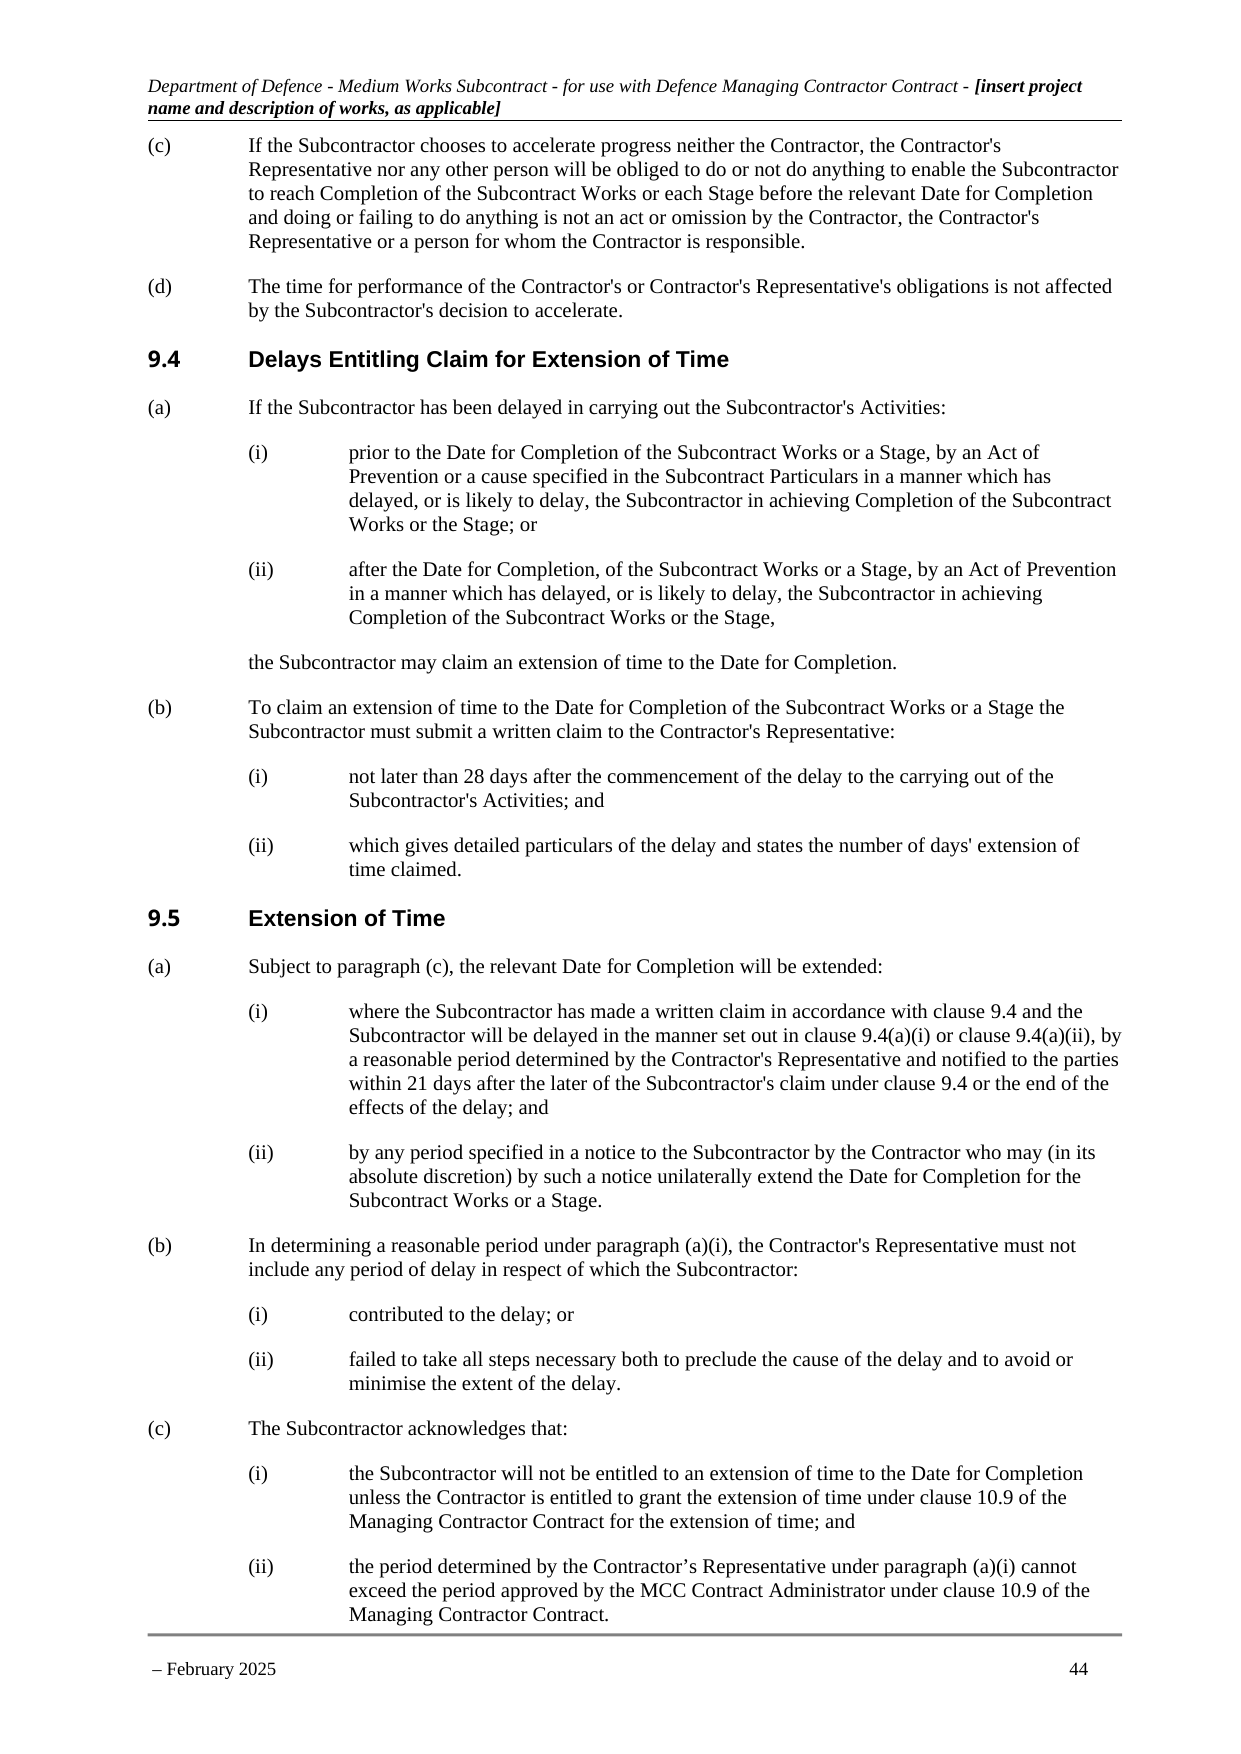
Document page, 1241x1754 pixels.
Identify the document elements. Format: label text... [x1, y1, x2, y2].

subtitle after the Date for Completion, of the Subcontract Works or a Stage, by an Act of Prevention in a manner which has delayed, or is likely to delay, the Subcontractor in achieving Completion of the Subcontract Works or the Stage, [248, 557, 1122, 629]
subtitle where the Subcontractor has made a written claim in accordance with clause 9.4 and the Subcontractor will be delayed in the manner set out in clause 9.4(a)(i) or clause 9.4(a)(ii), by a reasonable period determined by the Contractor's Representative and notified to the parties within 21 days after the later of the Subcontractor's claim under clause 9.4 or the end of the effects of the delay; and [248, 999, 1122, 1119]
text the Subcontractor may claim an extension of time to the Date for Completion. [148, 650, 1122, 674]
subtitle failed to take all steps necessary both to preclude the cause of the delay and to avoid or minimise the extent of the delay. [248, 1347, 1122, 1395]
subtitle Extension of Time [148, 902, 1122, 933]
subtitle In determining a reasonable period under paragraph (a)(i), the Contractor's Representative must not include any period of delay in respect of which the Subcontractor: [148, 1233, 1122, 1281]
subtitle contributed to the delay; or [248, 1302, 1122, 1326]
subtitle If the Subcontractor has been delayed in carrying out the Subcontractor's Activities: [148, 395, 1122, 419]
subtitle Subject to paragraph (c), the relevant Date for Completion will be extended: [148, 954, 1122, 978]
subtitle To claim an extension of time to the Date for Completion of the Subcontract Works or a Stage the Subcontractor must submit a written claim to the Contractor's Representative: [148, 695, 1122, 743]
subtitle not later than 28 days after the commencement of the delay to the carrying out of the Subcontractor's Activities; and [248, 764, 1122, 812]
subtitle If the Subcontractor chooses to accelerate progress neither the Contractor, the Contractor's Representative nor any other person will be obliged to do or not do anything to enable the Subcontractor to reach Completion of the Subcontract Works or each Stage before the relevant Date for Completion and doing or failing to do anything is not an act or omission by the Contractor, the Contractor's Representative or a person for whom the Contractor is responsible. [148, 133, 1122, 253]
subtitle by any period specified in a notice to the Subcontractor by the Contractor who may (in its absolute discretion) by such a notice unilaterally extend the Date for Completion for the Subcontract Works or a Stage. [248, 1140, 1122, 1212]
subtitle Delays Entitling Claim for Extension of Time [148, 343, 1122, 374]
subtitle which gives detailed particulars of the delay and states the number of days' extension of time claimed. [248, 833, 1122, 881]
subtitle The time for performance of the Contractor's or Contractor's Representative's obligations is not affected by the Subcontractor's decision to accelerate. [148, 274, 1122, 322]
subtitle prior to the Date for Completion of the Subcontract Works or a Stage, by an Act of Prevention or a cause specified in the Subcontract Particulars in a manner which has delayed, or is likely to delay, the Subcontractor in achieving Completion of the Subcontract Works or the Stage; or [248, 440, 1122, 536]
subtitle the period determined by the Contractor’s Representative under paragraph (a)(i) cannot exceed the period approved by the MCC Contract Administrator under clause 10.9 of the Managing Contractor Contract. [248, 1554, 1122, 1626]
subtitle the Subcontractor will not be entitled to an extension of time to the Date for Completion unless the Contractor is entitled to grant the extension of time under clause 10.9 of the Managing Contractor Contract for the extension of time; and [248, 1461, 1122, 1533]
subtitle The Subcontractor acknowledges that: [148, 1416, 1122, 1440]
